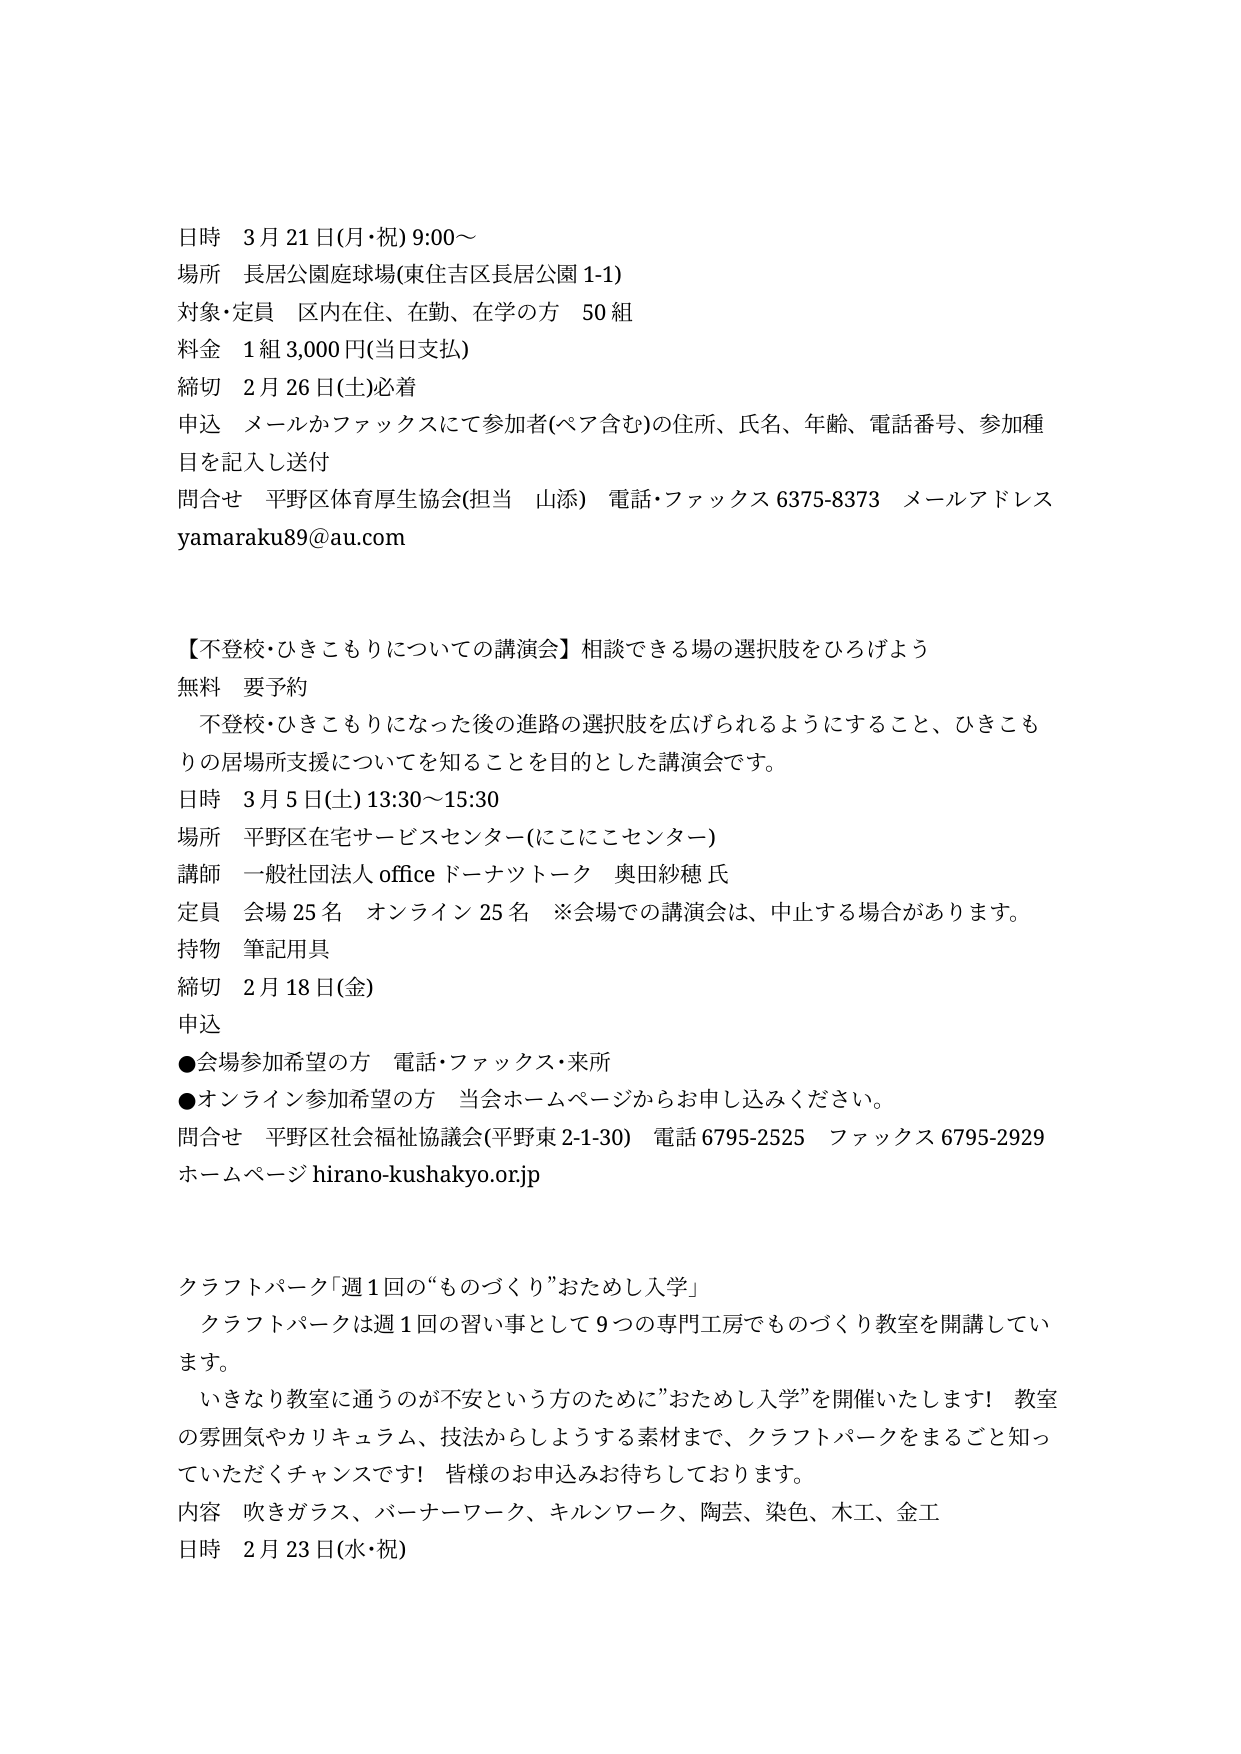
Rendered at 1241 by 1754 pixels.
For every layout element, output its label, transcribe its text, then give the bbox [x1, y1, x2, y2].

text 問合せ 平野区社会福祉協議会(平野東2-1-30) 電話6795-2525 ファックス6795-2929 ホームページhirano-kushakyo.or.jp [177, 1117, 1063, 1192]
text 問合せ 平野区体育厚生協会(担当 山添) 電話･ファックス6375-8373 メールアドレスyamaraku89＠au.com [177, 479, 1063, 554]
text 日時 3月21日(月･祝) 9:00～ [177, 217, 1063, 254]
text 締切 2月18日(金) 申込 [177, 967, 1063, 1042]
text 不登校･ひきこもりになった後の進路の選択肢を広げられるようにすること、ひきこもりの居場所支援についてを知ることを目的とした講演会です。 日時 3月5日(土) 13:30～15:30 場所 平野区在宅サービスセンター(にこにこセンター) 講師 一般社団法人officeドーナツトーク 奥田紗穂 氏 定員 会場 25名 オンライン 25名 ※会場での講演会は、中止する場合があります。 持物 筆記用具 [177, 704, 1063, 967]
text クラフトパーク｢週1回の“ものづくり”おためし入学｣ [177, 1267, 1063, 1304]
text ●オンライン参加希望の方 当会ホームページからお申し込みください。 [177, 1079, 1063, 1117]
text 【不登校･ひきこもりについての講演会】相談できる場の選択肢をひろげよう [177, 629, 1063, 667]
text クラフトパークは週1回の習い事として9つの専門工房でものづくり教室を開講しています。 いきなり教室に通うのが不安という方のために”おためし入学”を開催いたします! 教室の雰囲気やカリキュラム、技法からしようする素材まで、クラフトパークをまるごと知っていただくチャンスです! 皆様のお申込みお待ちしております。 内容 吹きガラス、バーナーワーク、キルンワーク、陶芸、染色、木工、金工 日時 2月23日(水･祝) [177, 1304, 1063, 1567]
text 場所 長居公園庭球場(東住吉区長居公園1-1) [177, 254, 1063, 292]
text 締切 2月26日(土)必着 [177, 367, 1063, 404]
text 無料 要予約 [177, 667, 1063, 704]
text ●会場参加希望の方 電話･ファックス･来所 [177, 1042, 1063, 1079]
text 申込 メールかファックスにて参加者(ペア含む)の住所、氏名、年齢、電話番号、参加種目を記入し送付 [177, 404, 1063, 479]
text 対象･定員 区内在住、在勤、在学の方 50組 [177, 292, 1063, 329]
text 料金 1組3,000円(当日支払) [177, 329, 1063, 367]
